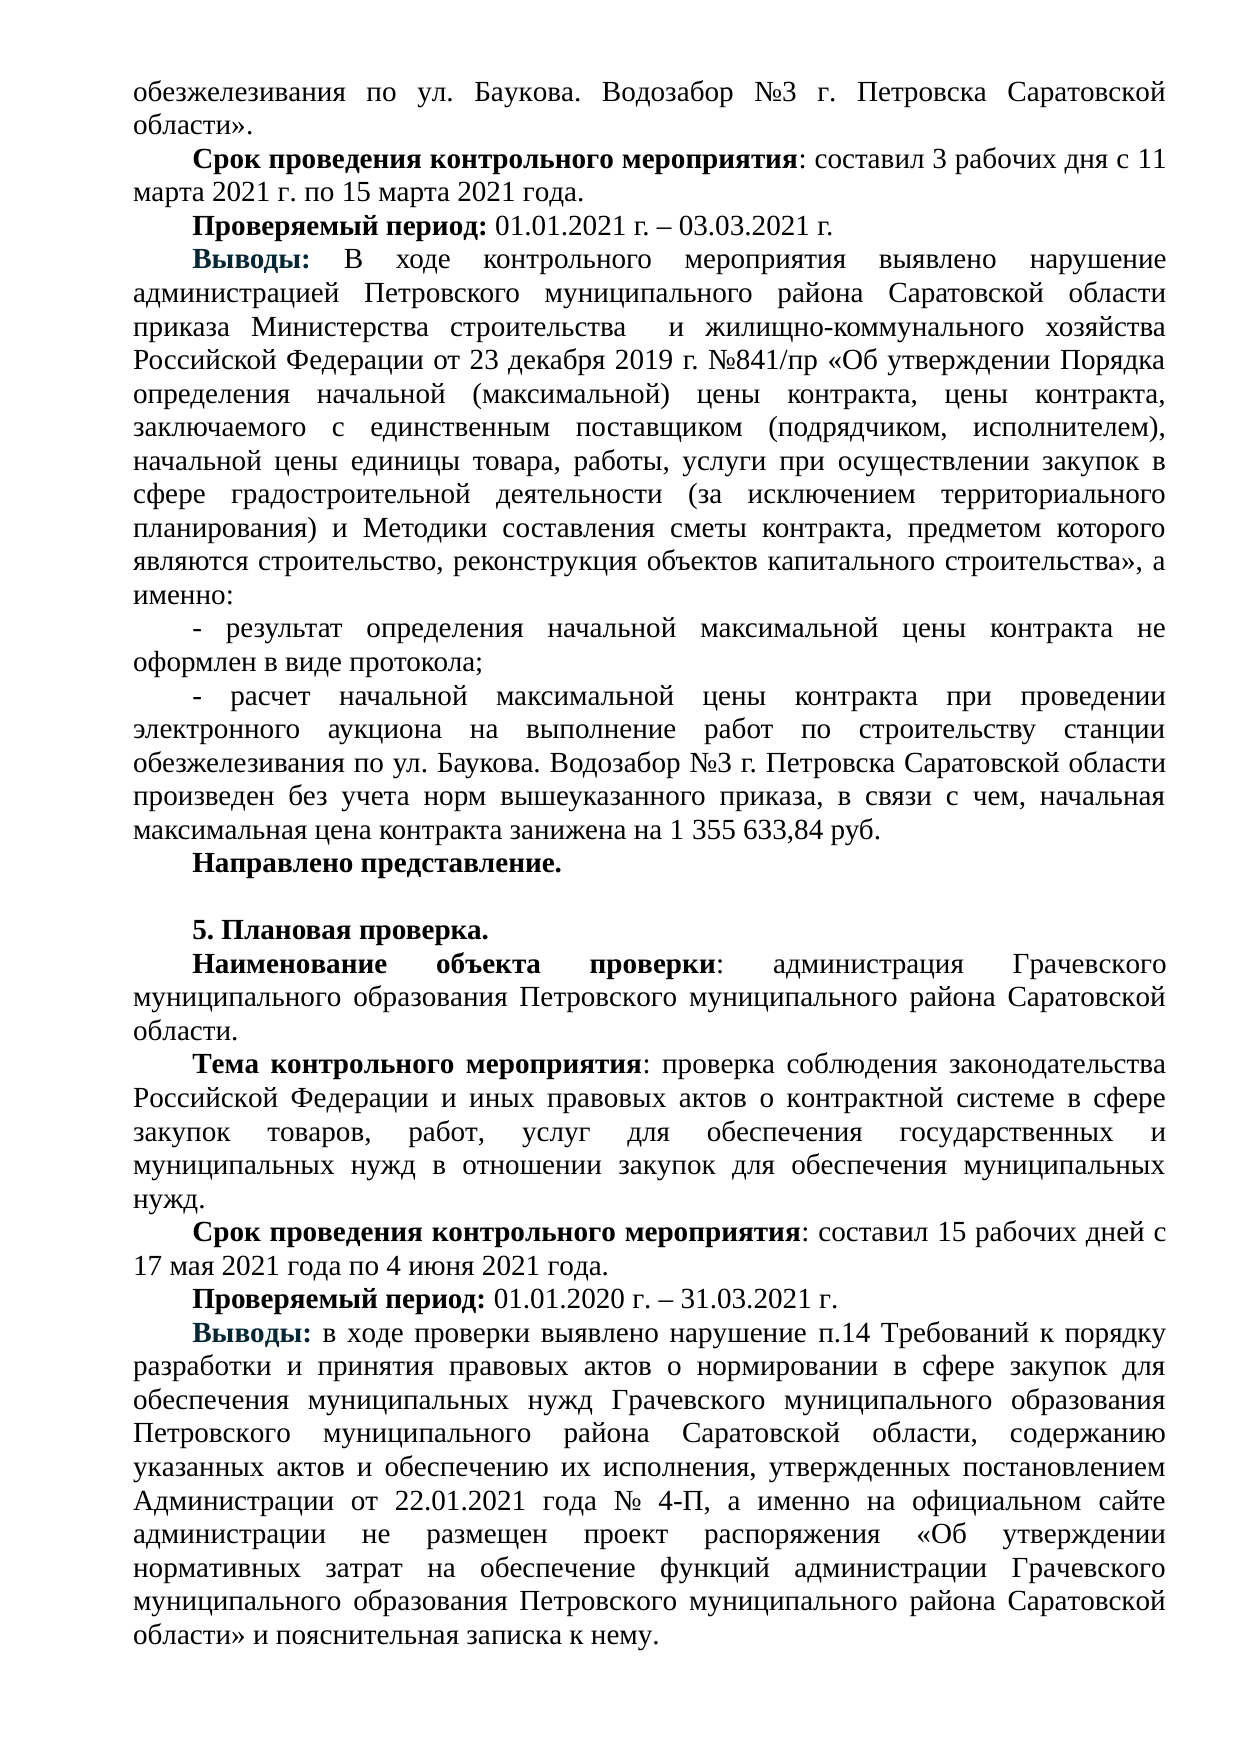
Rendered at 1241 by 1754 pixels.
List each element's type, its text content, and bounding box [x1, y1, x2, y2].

text Проверяемый период: 01.01.2021 г. – 03.03.2021 г. [133, 208, 1167, 242]
text - расчет начальной максимальной цены контракта при проведении электронного аукциона на выполнение работ по строительству станции обезжелезивания по ул. Баукова. Водозабор №3 г. Петровска Саратовской области произведен без учета норм вышеуказанного приказа, в связи с чем, начальная максимальная цена контракта занижена на 1 355 633,84 руб. [133, 678, 1167, 845]
text Выводы: В ходе контрольного мероприятия выявлено нарушение администрацией Петровского муниципального района Саратовской области приказа Министерства строительства и жилищно-коммунального хозяйства Российской Федерации от 23 декабря 2019 г. №841/пр «Об утверждении Порядка определения начальной (максимальной) цены контракта, цены контракта, заключаемого с единственным поставщиком (подрядчиком, исполнителем), начальной цены единицы товара, работы, услуги при осуществлении закупок в сфере градостроительной деятельности (за исключением территориального планирования) и Методики составления сметы контракта, предметом которого являются строительство, реконструкция объектов капитального строительства», а именно: [133, 242, 1167, 611]
text Срок проведения контрольного мероприятия: составил 3 рабочих дня с 11 марта 2021 г. по 15 марта 2021 года. [133, 141, 1167, 208]
text - результат определения начальной максимальной цены контракта не оформлен в виде протокола; [133, 611, 1167, 678]
text Наименование объекта проверки: администрация Грачевского муниципального образования Петровского муниципального района Саратовской области. [133, 946, 1167, 1047]
text Проверяемый период: 01.01.2020 г. – 31.03.2021 г. [133, 1281, 1167, 1315]
text Выводы: в ходе проверки выявлено нарушение п.14 Требований к порядку разработки и принятия правовых актов о нормировании в сфере закупок для обеспечения муниципальных нужд Грачевского муниципального образования Петровского муниципального района Саратовской области, содержанию указанных актов и обеспечению их исполнения, утвержденных постановлением Администрации от 22.01.2021 года № 4-П, а именно на официальном сайте администрации не размещен проект распоряжения «Об утверждении нормативных затрат на обеспечение функций администрации Грачевского муниципального образования Петровского муниципального района Саратовской области» и пояснительная записка к нему. [133, 1315, 1167, 1650]
text 5. Плановая проверка. [192, 912, 1167, 946]
text Направлено представление. [133, 845, 1167, 879]
text Срок проведения контрольного мероприятия: составил 15 рабочих дней с 17 мая 2021 года по 4 июня 2021 года. [133, 1214, 1167, 1281]
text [133, 74, 1167, 141]
text Тема контрольного мероприятия: проверка соблюдения законодательства Российской Федерации и иных правовых актов о контрактной системе в сфере закупок товаров, работ, услуг для обеспечения государственных и муниципальных нужд в отношении закупок для обеспечения муниципальных нужд. [133, 1047, 1167, 1214]
